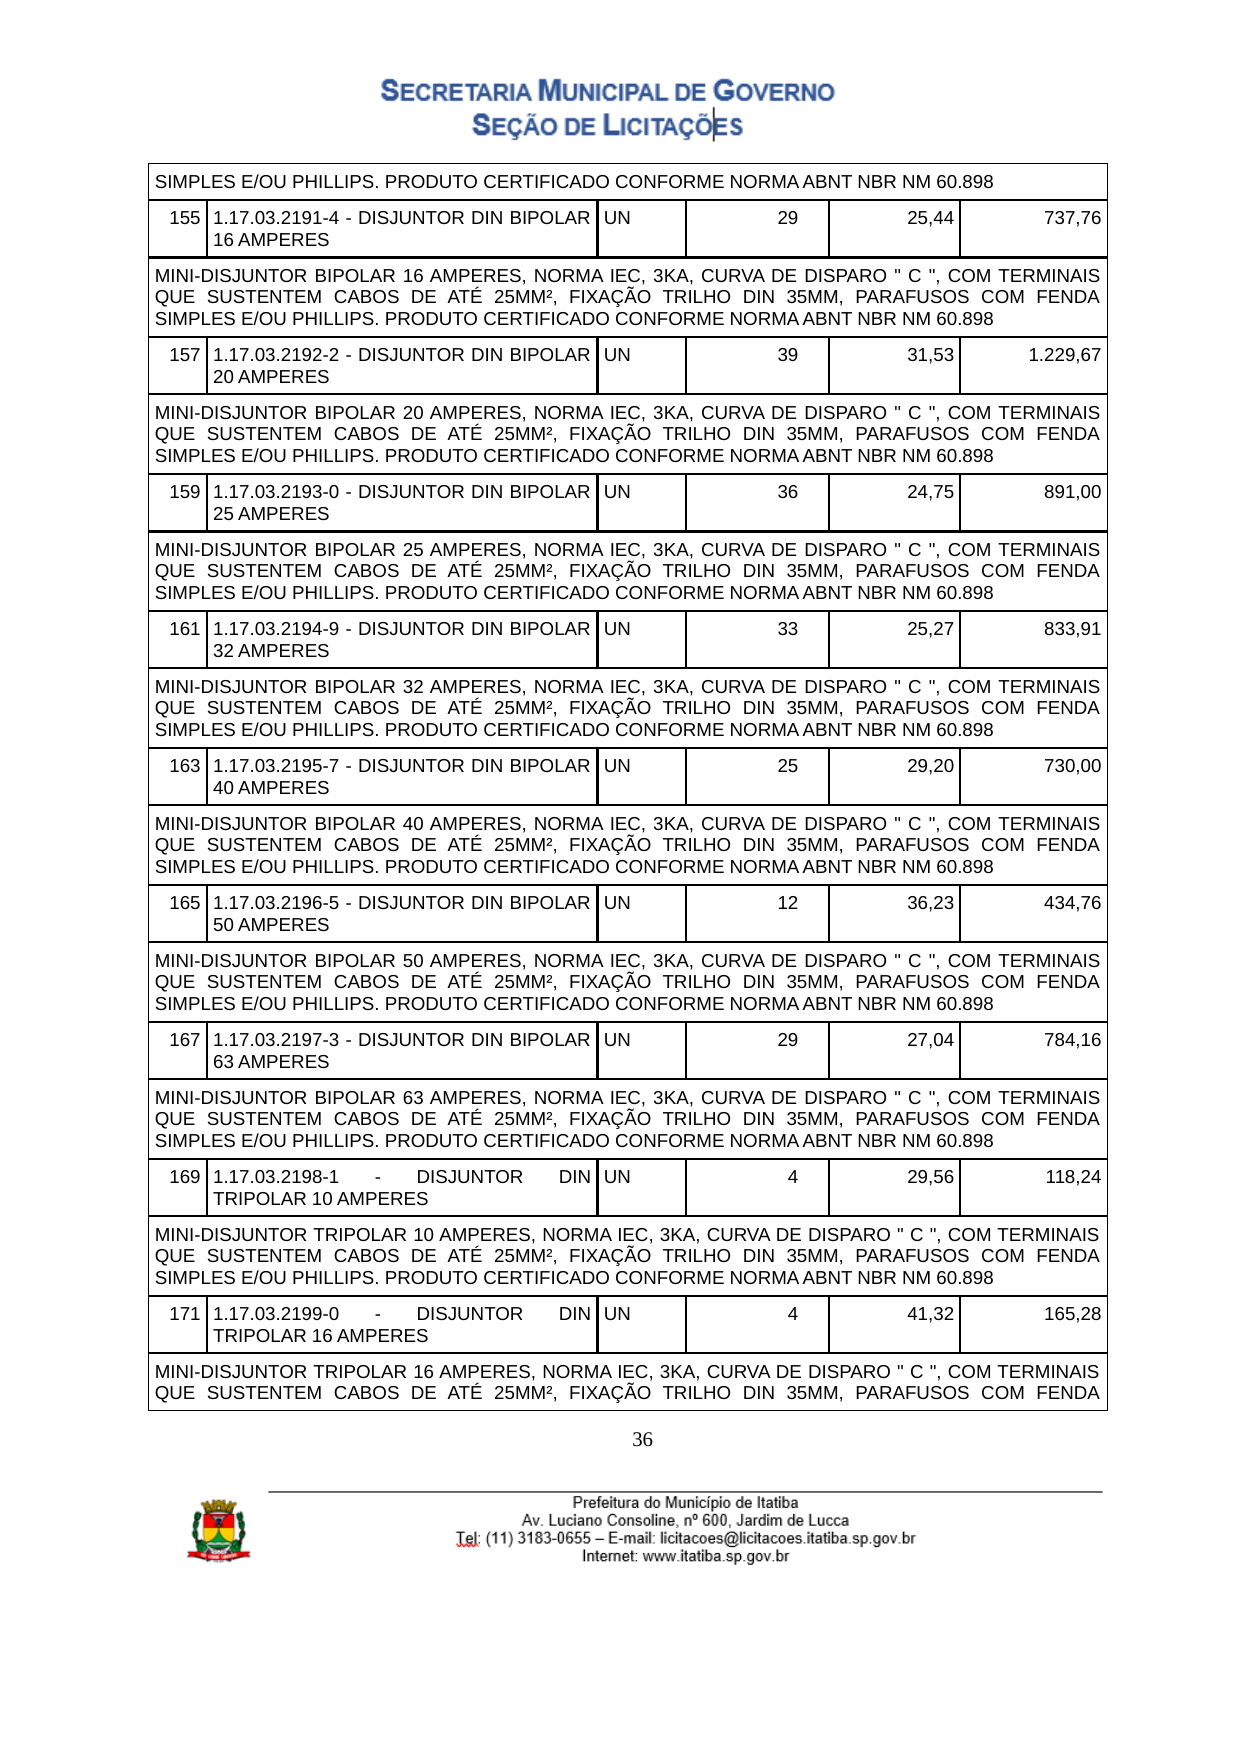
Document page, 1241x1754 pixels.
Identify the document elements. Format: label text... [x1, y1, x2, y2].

picture [148, 59, 1034, 148]
table_cell 25,44 [830, 201, 959, 256]
table_cell UN [599, 1297, 685, 1352]
table_cell 1.17.03.2195-7 - DISJUNTOR DIN BIPOLAR 40 AMPERES [208, 749, 596, 804]
table_cell 730,00 [961, 749, 1107, 804]
table_cell 1.17.03.2199-0 - DISJUNTOR DIN TRIPOLAR 16 AMPERES [208, 1297, 596, 1352]
table_cell MINI-DISJUNTOR BIPOLAR 25 AMPERES, NORMA IEC, 3KA, CURVA DE DISPARO " C ", COM TERMINAIS QUE SUSTENTEM CABOS DE ATÉ 25MM², FIXAÇÃO TRILHO DIN 35MM, PARAFUSOS COM FENDA SIMPLES E/OU PHILLIPS. PRODUTO CERTIFICADO CONFORME NORMA ABNT NBR NM 60.898 [149, 533, 1107, 609]
table_cell 1.17.03.2192-2 - DISJUNTOR DIN BIPOLAR 20 AMPERES [208, 338, 596, 393]
table_cell [804, 1160, 828, 1215]
table_cell MINI-DISJUNTOR BIPOLAR 16 AMPERES, NORMA IEC, 3KA, CURVA DE DISPARO " C ", COM TERMINAIS QUE SUSTENTEM CABOS DE ATÉ 25MM², FIXAÇÃO TRILHO DIN 35MM, PARAFUSOS COM FENDA SIMPLES E/OU PHILLIPS. PRODUTO CERTIFICADO CONFORME NORMA ABNT NBR NM 60.898 [149, 259, 1107, 336]
table_cell 29,56 [830, 1160, 959, 1215]
table_cell UN [599, 1023, 685, 1078]
table_cell 36,23 [830, 886, 959, 941]
table_cell 12 [687, 886, 804, 941]
table_cell UN [599, 338, 685, 393]
table_cell [804, 1297, 828, 1352]
table_cell 27,04 [830, 1023, 959, 1078]
table_cell 1.17.03.2193-0 - DISJUNTOR DIN BIPOLAR 25 AMPERES [208, 475, 596, 530]
table_cell 25,27 [830, 612, 959, 667]
table_cell [804, 612, 828, 667]
table_cell 159 [149, 475, 206, 530]
table_cell 167 [149, 1023, 206, 1078]
table_cell 36 [687, 475, 804, 530]
table_cell UN [599, 201, 685, 256]
table_cell 1.17.03.2194-9 - DISJUNTOR DIN BIPOLAR 32 AMPERES [208, 612, 596, 667]
table_cell 157 [149, 338, 206, 393]
table_cell 31,53 [830, 338, 959, 393]
table_cell 784,16 [961, 1023, 1107, 1078]
table_cell 29 [687, 201, 804, 256]
table_cell 24,75 [830, 475, 959, 530]
table_cell 833,91 [961, 612, 1107, 667]
table_cell 1.17.03.2191-4 - DISJUNTOR DIN BIPOLAR 16 AMPERES [208, 201, 596, 256]
table_cell 33 [687, 612, 804, 667]
table_cell UN [599, 475, 685, 530]
table_cell 29,20 [830, 749, 959, 804]
table_cell 165,28 [961, 1297, 1107, 1352]
table_cell 171 [149, 1297, 206, 1352]
table_cell 29 [687, 1023, 804, 1078]
table_cell [804, 886, 828, 941]
table_cell [804, 201, 828, 256]
table_cell 1.229,67 [961, 338, 1107, 393]
table_cell 41,32 [830, 1297, 959, 1352]
table_cell 118,24 [961, 1160, 1107, 1215]
table_cell 155 [149, 201, 206, 256]
table_cell [804, 338, 828, 393]
table_cell MINI-DISJUNTOR BIPOLAR 50 AMPERES, NORMA IEC, 3KA, CURVA DE DISPARO " C ", COM TERMINAIS QUE SUSTENTEM CABOS DE ATÉ 25MM², FIXAÇÃO TRILHO DIN 35MM, PARAFUSOS COM FENDA SIMPLES E/OU PHILLIPS. PRODUTO CERTIFICADO CONFORME NORMA ABNT NBR NM 60.898 [149, 943, 1107, 1021]
table_cell 891,00 [961, 475, 1107, 530]
table_cell 434,76 [961, 886, 1107, 941]
table_cell MINI-DISJUNTOR BIPOLAR 63 AMPERES, NORMA IEC, 3KA, CURVA DE DISPARO " C ", COM TERMINAIS QUE SUSTENTEM CABOS DE ATÉ 25MM², FIXAÇÃO TRILHO DIN 35MM, PARAFUSOS COM FENDA SIMPLES E/OU PHILLIPS. PRODUTO CERTIFICADO CONFORME NORMA ABNT NBR NM 60.898 [149, 1080, 1107, 1157]
table_cell 4 [687, 1297, 804, 1352]
table_cell UN [599, 612, 685, 667]
table_cell 169 [149, 1160, 206, 1215]
table_cell [804, 749, 828, 804]
table_cell MINI-DISJUNTOR BIPOLAR 20 AMPERES, NORMA IEC, 3KA, CURVA DE DISPARO " C ", COM TERMINAIS QUE SUSTENTEM CABOS DE ATÉ 25MM², FIXAÇÃO TRILHO DIN 35MM, PARAFUSOS COM FENDA SIMPLES E/OU PHILLIPS. PRODUTO CERTIFICADO CONFORME NORMA ABNT NBR NM 60.898 [149, 395, 1107, 473]
table_cell [804, 1023, 828, 1078]
table_cell MINI-DISJUNTOR BIPOLAR 40 AMPERES, NORMA IEC, 3KA, CURVA DE DISPARO " C ", COM TERMINAIS QUE SUSTENTEM CABOS DE ATÉ 25MM², FIXAÇÃO TRILHO DIN 35MM, PARAFUSOS COM FENDA SIMPLES E/OU PHILLIPS. PRODUTO CERTIFICADO CONFORME NORMA ABNT NBR NM 60.898 [149, 806, 1107, 883]
table_cell 1.17.03.2196-5 - DISJUNTOR DIN BIPOLAR 50 AMPERES [208, 886, 596, 941]
table_cell 1.17.03.2197-3 - DISJUNTOR DIN BIPOLAR 63 AMPERES [208, 1023, 596, 1078]
picture [148, 1450, 1137, 1591]
table_cell 4 [687, 1160, 804, 1215]
table_cell 161 [149, 612, 206, 667]
table_cell 1.17.03.2198-1 - DISJUNTOR DIN TRIPOLAR 10 AMPERES [208, 1160, 596, 1215]
table_cell UN [599, 886, 685, 941]
table_cell UN [599, 1160, 685, 1215]
table_cell MINI-DISJUNTOR TRIPOLAR 10 AMPERES, NORMA IEC, 3KA, CURVA DE DISPARO " C ", COM TERMINAIS QUE SUSTENTEM CABOS DE ATÉ 25MM², FIXAÇÃO TRILHO DIN 35MM, PARAFUSOS COM FENDA SIMPLES E/OU PHILLIPS. PRODUTO CERTIFICADO CONFORME NORMA ABNT NBR NM 60.898 [149, 1217, 1107, 1294]
table_cell 163 [149, 749, 206, 804]
table_cell 165 [149, 886, 206, 941]
table_cell 39 [687, 338, 804, 393]
table_cell UN [599, 749, 685, 804]
table_cell 25 [687, 749, 804, 804]
table_cell 737,76 [961, 201, 1107, 256]
table_cell MINI-DISJUNTOR BIPOLAR 32 AMPERES, NORMA IEC, 3KA, CURVA DE DISPARO " C ", COM TERMINAIS QUE SUSTENTEM CABOS DE ATÉ 25MM², FIXAÇÃO TRILHO DIN 35MM, PARAFUSOS COM FENDA SIMPLES E/OU PHILLIPS. PRODUTO CERTIFICADO CONFORME NORMA ABNT NBR NM 60.898 [149, 669, 1107, 747]
table_cell [804, 475, 828, 530]
